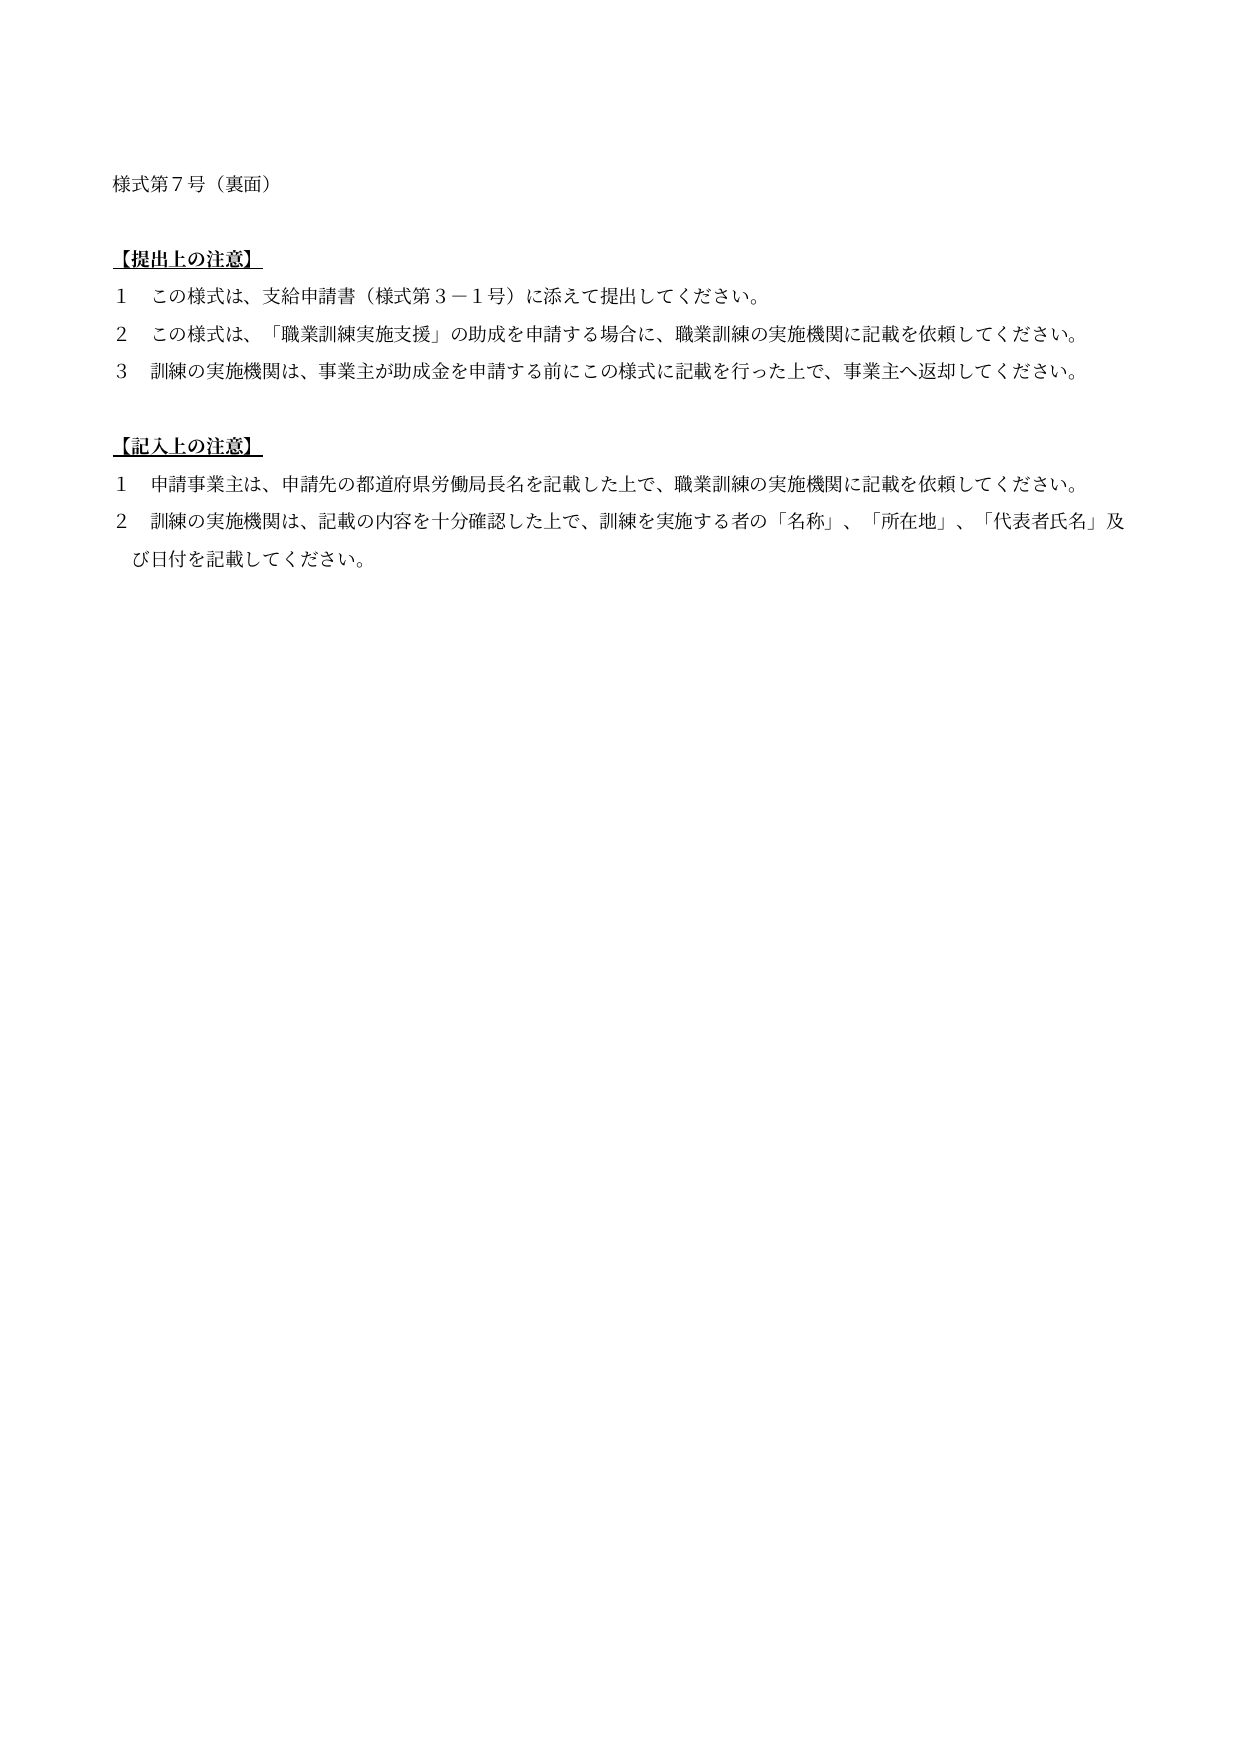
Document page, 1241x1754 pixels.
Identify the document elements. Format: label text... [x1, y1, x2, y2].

text 【提出上の注意】 [112, 239, 1128, 277]
text 様式第７号（裏面） [112, 164, 1128, 202]
text １ この様式は、支給申請書（様式第３－１号）に添えて提出してください。 [112, 277, 1128, 314]
text 【記入上の注意】 [112, 427, 1128, 464]
text ２ 訓練の実施機関は、記載の内容を十分確認した上で、訓練を実施する者の「名称」、「所在地」、「代表者氏名」及び日付を記載してください。 [112, 502, 1128, 577]
text １ 申請事業主は、申請先の都道府県労働局長名を記載した上で、職業訓練の実施機関に記載を依頼してください。 [112, 464, 1128, 502]
text ２ この様式は、「職業訓練実施支援」の助成を申請する場合に、職業訓練の実施機関に記載を依頼してください。 [112, 314, 1128, 352]
text ３ 訓練の実施機関は、事業主が助成金を申請する前にこの様式に記載を行った上で、事業主へ返却してください。 [112, 352, 1128, 389]
